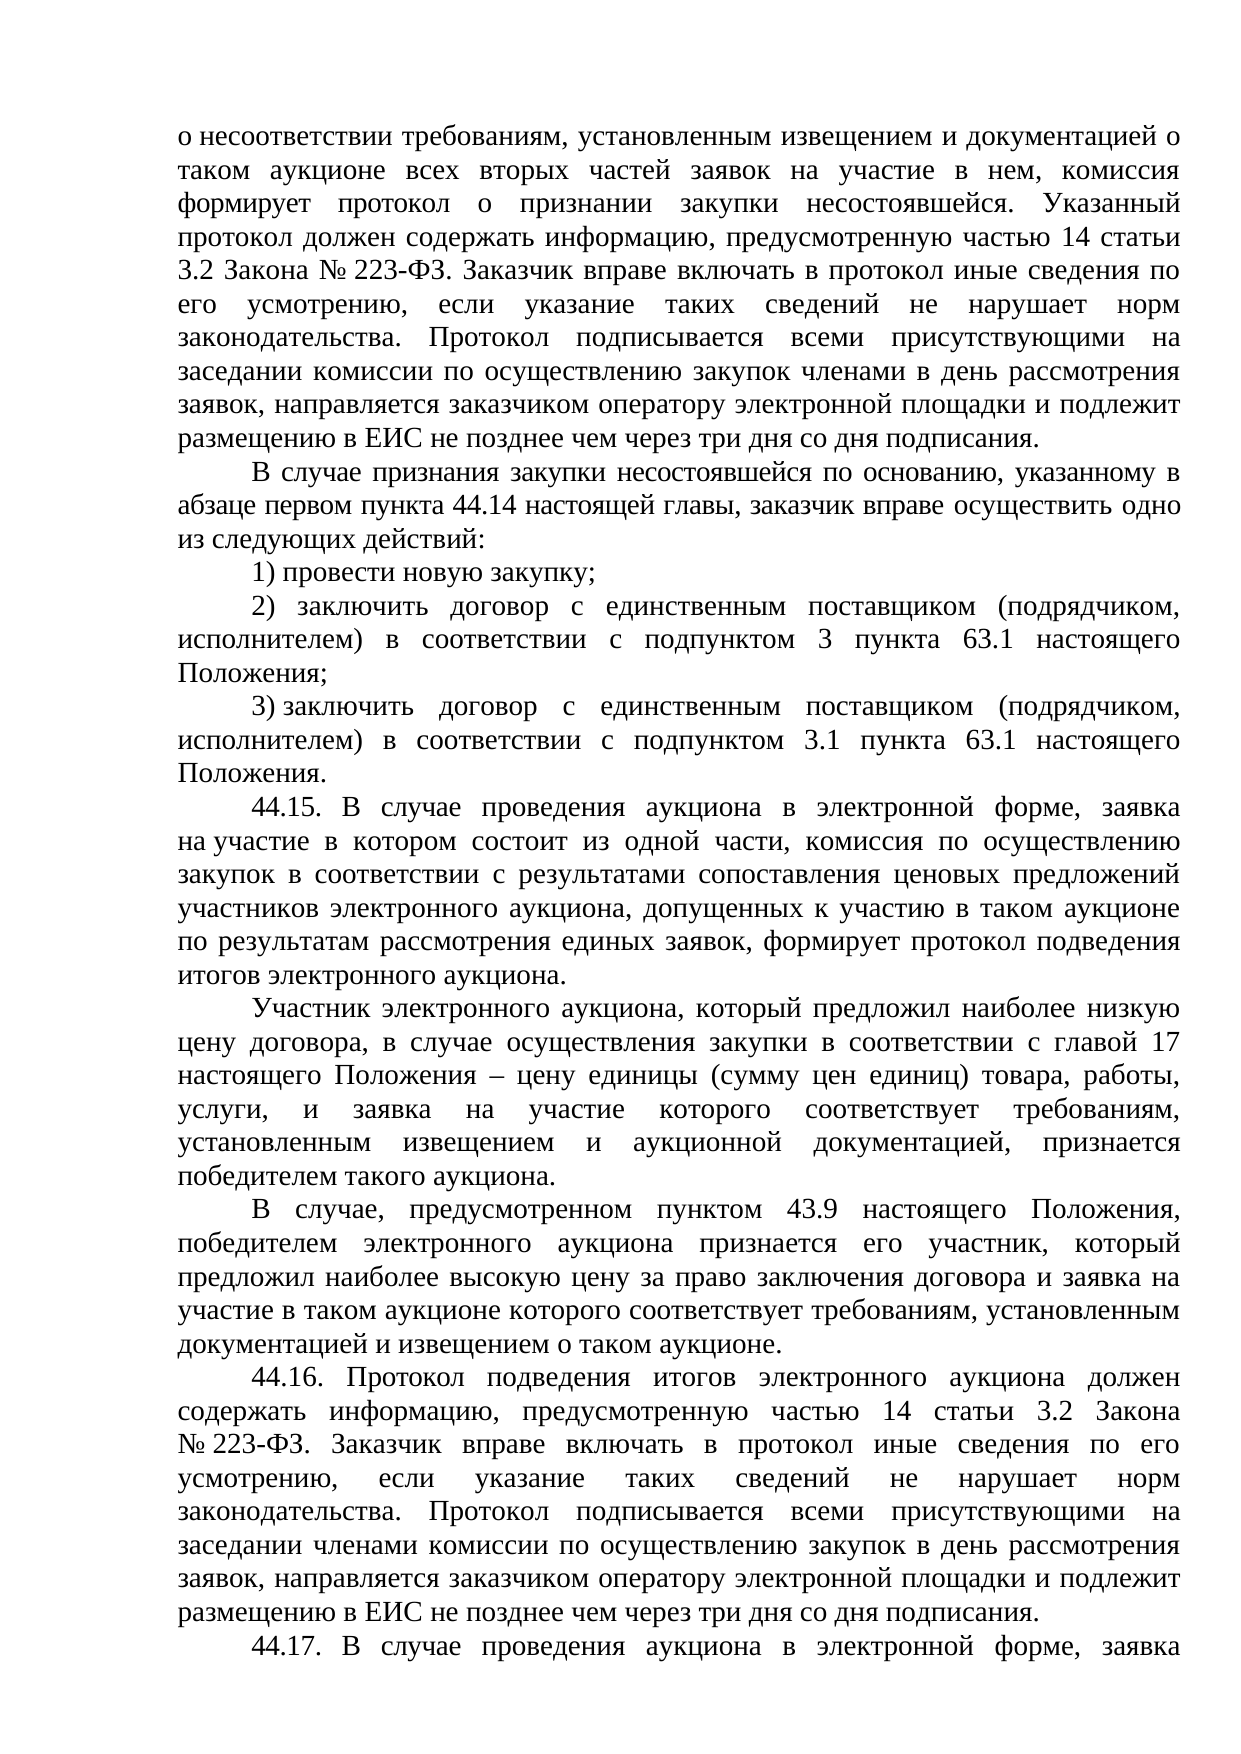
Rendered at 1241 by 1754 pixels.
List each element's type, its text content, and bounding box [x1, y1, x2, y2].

text 44.16. Протокол подведения итогов электронного аукциона должен содержать информацию, предусмотренную частью 14 статьи 3.2 Закона № 223-ФЗ. Заказчик вправе включать в протокол иные сведения по его усмотрению, если указание таких сведений не нарушает норм законодательства. Протокол подписывается всеми присутствующими на заседании членами комиссии по осуществлению закупок в день рассмотрения заявок, направляется заказчиком оператору электронной площадки и подлежит размещению в ЕИС не позднее чем через три дня со дня подписания. [177, 1359, 1181, 1628]
text В случае признания закупки несостоявшейся по основанию, указанному в абзаце первом пункта 44.14 настоящей главы, заказчик вправе осуществить одно из следующих действий: [177, 454, 1181, 554]
text 44.15. В случае проведения аукциона в электронной форме, заявка на участие в котором состоит из одной части, комиссия по осуществлению закупок в соответствии с результатами сопоставления ценовых предложений участников электронного аукциона, допущенных к участию в таком аукционе по результатам рассмотрения единых заявок, формирует протокол подведения итогов электронного аукциона. [177, 789, 1181, 990]
text 1) провести новую закупку; [177, 554, 1181, 588]
text В случае, предусмотренном пунктом 43.9 настоящего Положения, победителем электронного аукциона признается его участник, который предложил наиболее высокую цену за право заключения договора и заявка на участие в таком аукционе которого соответствует требованиям, установленным документацией и извещением о таком аукционе. [177, 1192, 1181, 1359]
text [177, 1628, 1181, 1661]
text 2) заключить договор с единственным поставщиком (подрядчиком, исполнителем) в соответствии с подпунктом 3 пункта 63.1 настоящего Положения; [177, 588, 1181, 688]
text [177, 118, 1181, 454]
text 3) заключить договор с единственным поставщиком (подрядчиком, исполнителем) в соответствии с подпунктом 3.1 пункта 63.1 настоящего Положения. [177, 688, 1181, 789]
text Участник электронного аукциона, который предложил наиболее низкую цену договора, в случае осуществления закупки в соответствии с главой 17 настоящего Положения – цену единицы (сумму цен единиц) товара, работы, услуги, и заявка на участие которого соответствует требованиям, установленным извещением и аукционной документацией, признается победителем такого аукциона. [177, 990, 1181, 1192]
